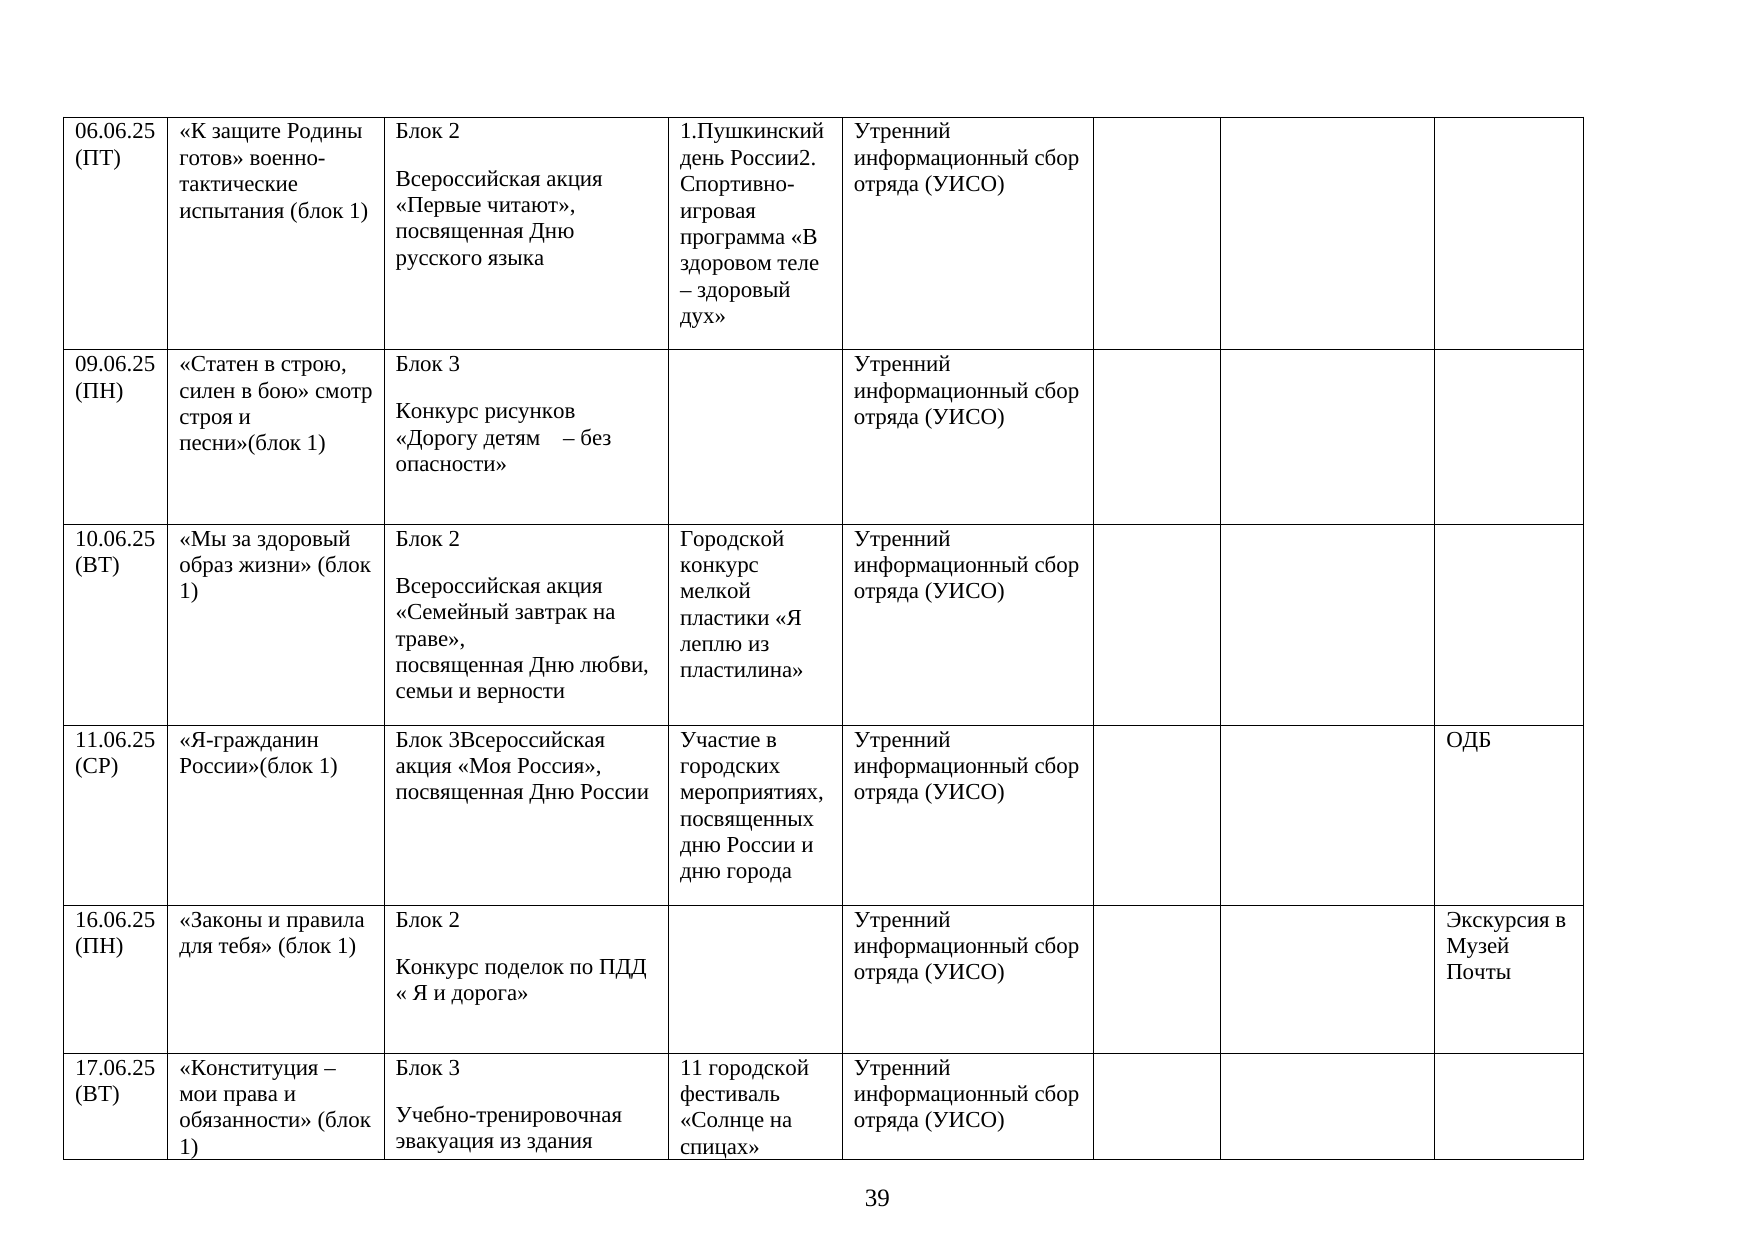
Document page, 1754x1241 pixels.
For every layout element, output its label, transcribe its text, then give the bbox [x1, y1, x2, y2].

table_cell Городской конкурс мелкой пластики «Я леплю из пластилина» [669, 525, 842, 724]
table_cell Участие в городских мероприятиях, посвященных дню России и дню города [669, 726, 842, 904]
table_cell «К защите Родины готов» военно-тактические испытания (блок 1) [168, 118, 384, 349]
table_cell 10.06.25 (ВТ) [64, 525, 167, 724]
table_cell Утренний информационный сбор отряда (УИСО) [843, 906, 1093, 1053]
table_cell «Законы и правила для тебя» (блок 1) [168, 906, 384, 1053]
table_cell [1094, 1054, 1220, 1159]
table_cell Экскурсия в Музей Почты [1435, 906, 1583, 1053]
table_cell Утренний информационный сбор отряда (УИСО) [843, 525, 1093, 724]
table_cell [168, 1054, 384, 1159]
table_cell «Статен в строю, силен в бою» смотр строя и песни»(блок 1) [168, 350, 384, 524]
table_cell 09.06.25 (ПН) [64, 350, 167, 524]
table_cell [1435, 118, 1583, 349]
table_cell [669, 350, 842, 524]
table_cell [843, 118, 1093, 349]
table_cell 1.Пушкинский день России2. Спортивно-игровая программа «В здоровом теле – здоровый дух» [669, 118, 842, 349]
table_cell [1221, 525, 1434, 724]
table_cell 16.06.25 (ПН) [64, 906, 167, 1053]
table_cell [1094, 906, 1220, 1053]
table_cell [669, 906, 842, 1053]
table_cell [1221, 1054, 1434, 1159]
table_cell [1435, 350, 1583, 524]
table_cell [1094, 726, 1220, 904]
table_cell [1435, 525, 1583, 724]
table_cell 17.06.25 (ВТ) [64, 1054, 167, 1159]
table_cell 06.06.25 (ПТ) [64, 118, 167, 349]
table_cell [385, 1054, 668, 1159]
table_cell Блок 2 Всероссийская акция «Первые читают», посвященная Дню русского языка [385, 118, 668, 349]
table_cell «Я-гражданин России»(блок 1) [168, 726, 384, 904]
table_cell ОДБ [1435, 726, 1583, 904]
table_cell [1221, 726, 1434, 904]
table_cell Утренний информационный сбор отряда (УИСО) [843, 350, 1093, 524]
table_cell [1094, 350, 1220, 524]
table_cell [843, 1054, 1093, 1159]
table_cell Блок 3 Конкурс рисунков «Дорогу детям – без опасности» [385, 350, 668, 524]
table_cell Блок 3Всероссийская акция «Моя Россия», посвященная Дню России [385, 726, 668, 904]
table_cell [1094, 525, 1220, 724]
table_cell [1435, 1054, 1583, 1159]
table_cell [1094, 118, 1220, 349]
table_cell Блок 2 Всероссийская акция «Семейный завтрак на траве», посвященная Дню любви, семьи и верности [385, 525, 668, 724]
table_cell «Мы за здоровый образ жизни» (блок 1) [168, 525, 384, 724]
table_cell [669, 1054, 842, 1159]
table_cell Утренний информационный сбор отряда (УИСО) [843, 726, 1093, 904]
table_cell [1221, 350, 1434, 524]
table_cell [1221, 118, 1434, 349]
table_cell Блок 2 Конкурс поделок по ПДД « Я и дорога» [385, 906, 668, 1053]
table_cell 11.06.25 (СР) [64, 726, 167, 904]
table_cell [1221, 906, 1434, 1053]
